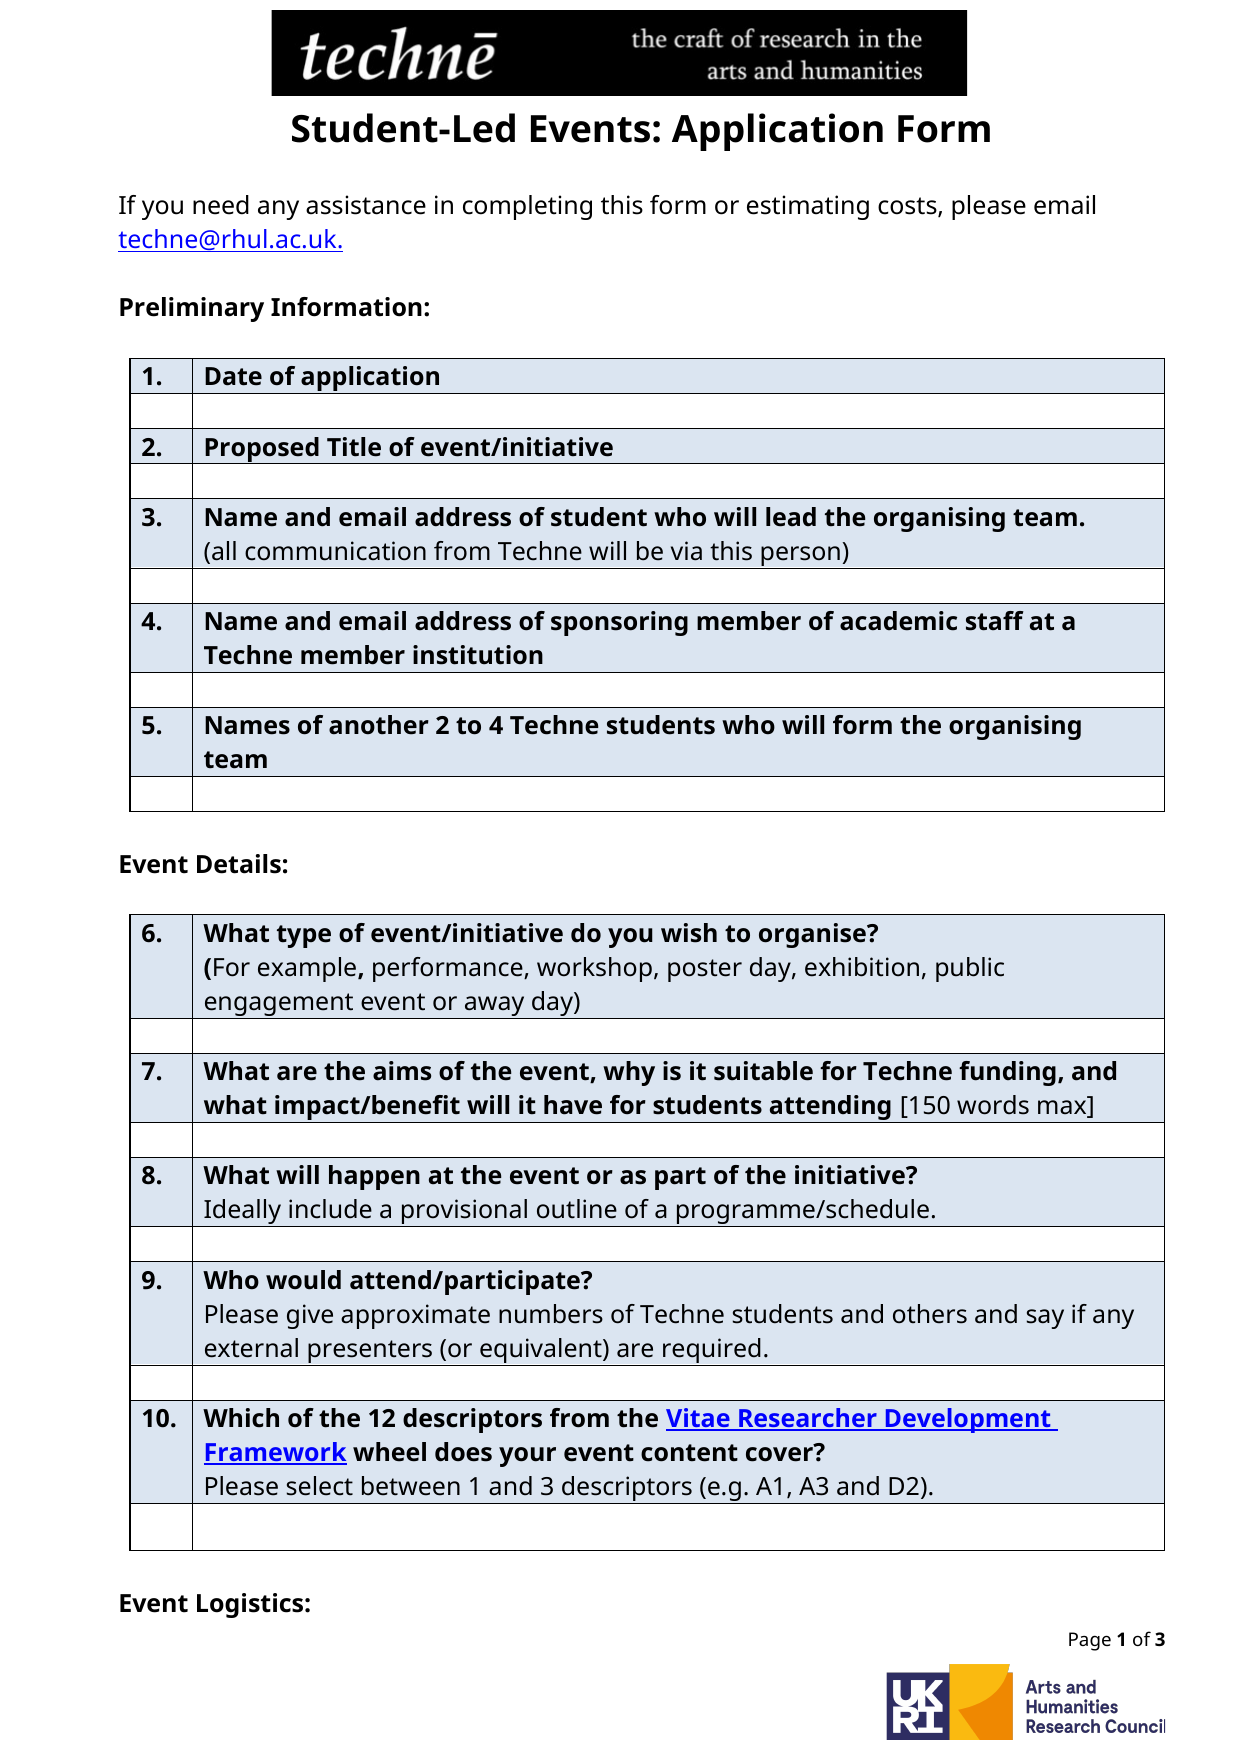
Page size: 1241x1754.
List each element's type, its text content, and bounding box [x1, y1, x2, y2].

table_cell What will happen at the event or as part of the initiative? Ideally include a provisional outline of a programme/schedule. [193, 1158, 1164, 1226]
table_cell Proposed Title of event/initiative [193, 429, 1164, 463]
table_cell Who would attend/participate? Please give approximate numbers of Techne students and others and say if any external presenters (or equivalent) are required. [193, 1262, 1164, 1364]
table_cell [131, 1366, 192, 1399]
table_cell Name and email address of student who will lead the organising team. (all communication from Techne will be via this person) [193, 499, 1164, 567]
table_cell [193, 1227, 1164, 1261]
table_cell [131, 673, 192, 707]
table_cell [193, 673, 1164, 707]
table_cell [193, 1366, 1164, 1399]
table_cell [131, 1123, 192, 1157]
text Event Logistics: [118, 1585, 1165, 1619]
text Student-Led Events: Application Form [118, 102, 1165, 153]
table_cell [131, 569, 192, 603]
table_cell [193, 1019, 1164, 1053]
table_cell 3. [131, 499, 192, 567]
table_cell 4. [131, 604, 192, 672]
table_cell 2. [131, 429, 192, 463]
table_cell 9. [131, 1262, 192, 1364]
table_cell [131, 394, 192, 428]
table_cell 7. [131, 1054, 192, 1122]
table_header 1. [131, 359, 192, 393]
table_cell Names of another 2 to 4 Techne students who will form the organising team [193, 708, 1164, 776]
table_cell 10. [131, 1401, 192, 1503]
table_cell [131, 1504, 192, 1550]
table_cell [131, 1227, 192, 1261]
table_cell 5. [131, 708, 192, 776]
table_cell [131, 1019, 192, 1053]
table_cell Name and email address of sponsoring member of academic staff at a Techne member institution [193, 604, 1164, 672]
text Preliminary Information: [118, 290, 1165, 324]
table_cell What are the aims of the event, why is it suitable for Techne funding, and what impact/benefit will it have for students attending [150 words max] [193, 1054, 1164, 1122]
picture [886, 1664, 1166, 1740]
table_cell [193, 1504, 1164, 1550]
table_cell Which of the 12 descriptors from the Vitae Researcher Development Framework wheel does your event content cover? Please select between 1 and 3 descriptors (e.g. A1, A3 and D2). [193, 1401, 1164, 1503]
table_cell [131, 464, 192, 498]
table_cell [193, 464, 1164, 498]
table_cell [193, 777, 1164, 811]
table_header Date of application [193, 359, 1164, 393]
text Event Details: [118, 846, 1165, 880]
table_cell [193, 569, 1164, 603]
table_cell [193, 1123, 1164, 1157]
table_cell [193, 394, 1164, 428]
table_header 6. [131, 915, 192, 1018]
table_cell [131, 777, 192, 811]
text If you need any assistance in completing this form or estimating costs, please email techne@rhul.ac.uk. [118, 188, 1165, 256]
table_header What type of event/initiative do you wish to organise? (For example, performance, workshop, poster day, exhibition, public engagement event or away day) [193, 915, 1164, 1018]
picture [270, 10, 967, 95]
table_cell 8. [131, 1158, 192, 1226]
